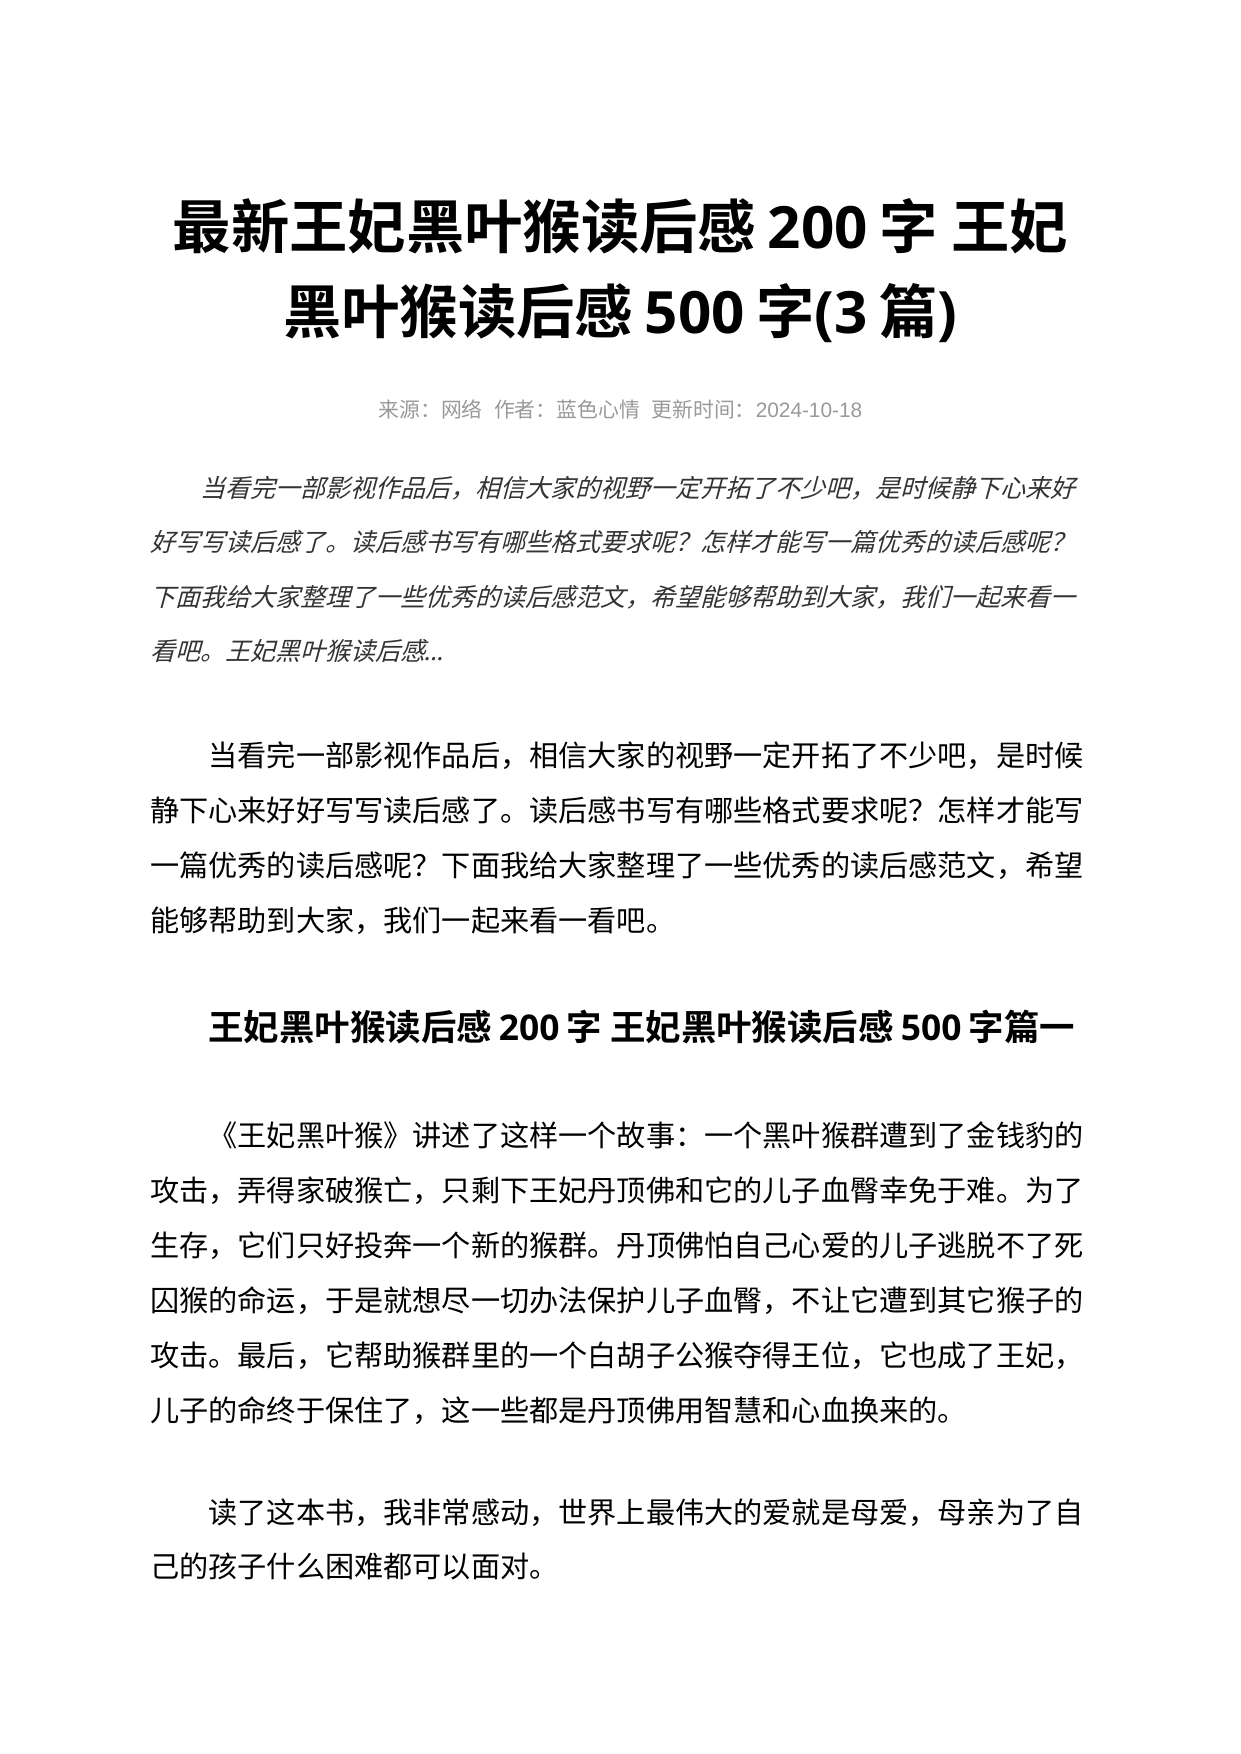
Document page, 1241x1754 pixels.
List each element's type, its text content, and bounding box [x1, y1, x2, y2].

text 王妃黑叶猴读后感200字 王妃黑叶猴读后感500字篇一 [150, 999, 1090, 1051]
subtitle 最新王妃黑叶猴读后感200字 王妃黑叶猴读后感500字(3篇) [150, 181, 1090, 351]
text 读了这本书，我非常感动，世界上最伟大的爱就是母爱，母亲为了自己的孩子什么困难都可以面对。 [150, 1489, 1090, 1586]
text 当看完一部影视作品后，相信大家的视野一定开拓了不少吧，是时候静下心来好好写写读后感了。读后感书写有哪些格式要求呢？怎样才能写一篇优秀的读后感呢？下面我给大家整理了一些优秀的读后感范文，希望能够帮助到大家，我们一起来看一看吧。 [150, 733, 1090, 940]
text 当看完一部影视作品后，相信大家的视野一定开拓了不少吧，是时候静下心来好好写写读后感了。读后感书写有哪些格式要求呢？怎样才能写一篇优秀的读后感呢？下面我给大家整理了一些优秀的读后感范文，希望能够帮助到大家，我们一起来看一看吧。王妃黑叶猴读后感... [150, 468, 1090, 668]
text 来源：网络 作者：蓝色心情 更新时间：2024-10-18 [150, 398, 1090, 422]
text 《王妃黑叶猴》讲述了这样一个故事：一个黑叶猴群遭到了金钱豹的攻击，弄得家破猴亡，只剩下王妃丹顶佛和它的儿子血臀幸免于难。为了生存，它们只好投奔一个新的猴群。丹顶佛怕自己心爱的儿子逃脱不了死囚猴的命运，于是就想尽一切办法保护儿子血臀，不让它遭到其它猴子的攻击。最后，它帮助猴群里的一个白胡子公猴夺得王位，它也成了王妃，儿子的命终于保住了，这一些都是丹顶佛用智慧和心血换来的。 [150, 1113, 1090, 1430]
